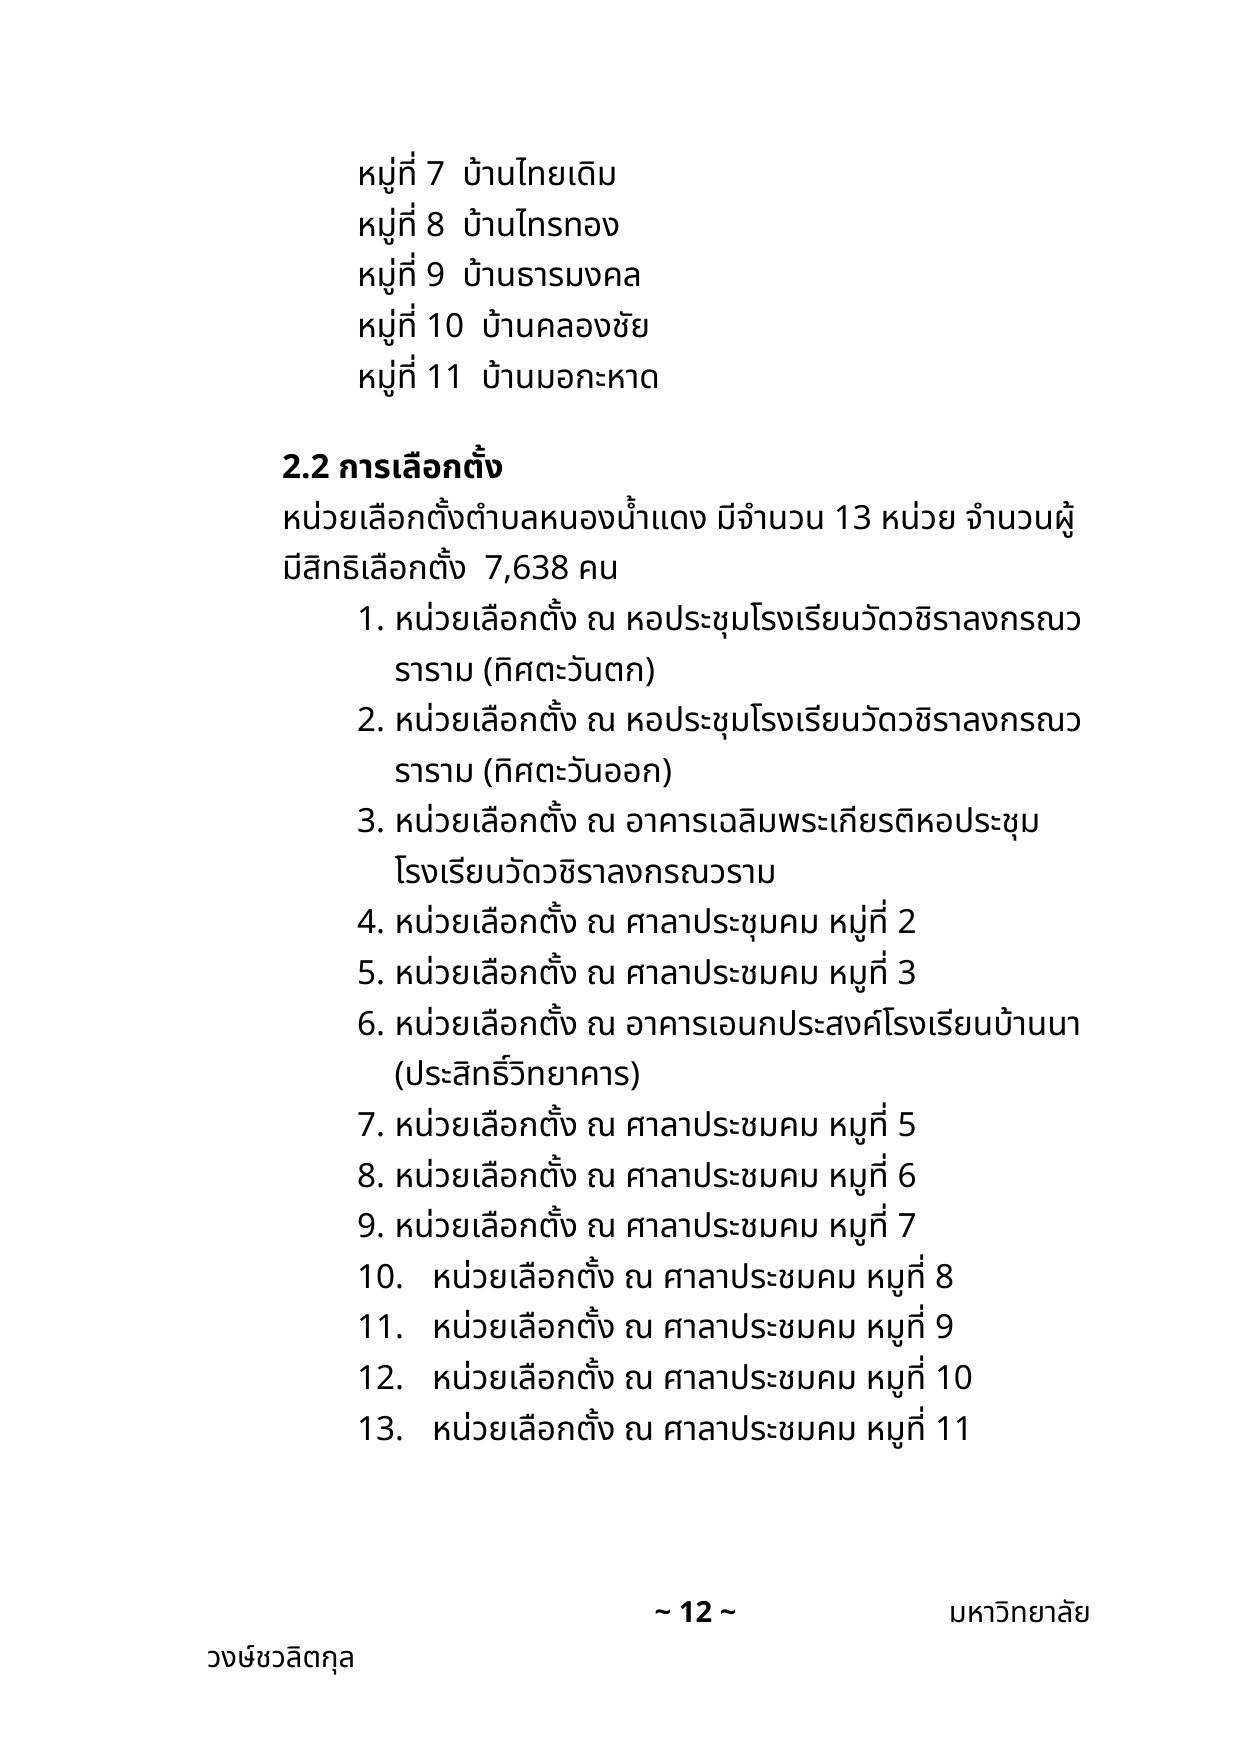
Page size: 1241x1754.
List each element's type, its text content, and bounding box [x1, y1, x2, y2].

text หมู่ที่ 7 บ้านไทยเดิม [207, 150, 1092, 201]
list หน่วยเลือกตั้ง ณ อาคารเอนกประสงค์โรงเรียนบ้านนา (ประสิทธิ์วิทยาคาร) [357, 999, 1092, 1101]
list หน่วยเลือกตั้ง ณ หอประชุมโรงเรียนวัดวชิราลงกรณวราราม (ทิศตะวันตก) [357, 595, 1092, 696]
text หมู่ที่ 8 บ้านไทรทอง [282, 201, 1092, 251]
list หน่วยเลือกตั้ง ณ ศาลาประชมคม หมูที่ 7 [357, 1202, 1092, 1253]
text หน่วยเลือกตั้งตำบลหนองน้ำแดง มีจำนวน 13 หน่วย จำนวนผู้มีสิทธิเลือกตั้ง 7,638 คน [282, 493, 1092, 595]
text 2.2 การเลือกตั้ง [207, 443, 1092, 493]
list หน่วยเลือกตั้ง ณ อาคารเฉลิมพระเกียรติหอประชุมโรงเรียนวัดวชิราลงกรณวราม [357, 797, 1092, 898]
list หน่วยเลือกตั้ง ณ ศาลาประชมคม หมูที่ 11 [357, 1404, 1092, 1455]
list หน่วยเลือกตั้ง ณ ศาลาประชมคม หมูที่ 9 [357, 1303, 1092, 1354]
list หน่วยเลือกตั้ง ณ ศาลาประชุมคม หมู่ที่ 2 [357, 898, 1092, 949]
list หน่วยเลือกตั้ง ณ ศาลาประชมคม หมูที่ 8 [357, 1253, 1092, 1303]
list หน่วยเลือกตั้ง ณ ศาลาประชมคม หมูที่ 10 [357, 1354, 1092, 1404]
list หน่วยเลือกตั้ง ณ ศาลาประชมคม หมูที่ 3 [357, 949, 1092, 999]
list หน่วยเลือกตั้ง ณ ศาลาประชมคม หมูที่ 5 [357, 1101, 1092, 1151]
list หน่วยเลือกตั้ง ณ ศาลาประชมคม หมูที่ 6 [357, 1151, 1092, 1202]
list หน่วยเลือกตั้ง ณ หอประชุมโรงเรียนวัดวชิราลงกรณวราราม (ทิศตะวันออก) [357, 696, 1092, 797]
text หมู่ที่ 11 บ้านมอกะหาด [207, 352, 1092, 403]
text หมู่ที่ 9 บ้านธารมงคล [207, 251, 1092, 302]
text หมู่ที่ 10 บ้านคลองชัย [282, 302, 1092, 352]
